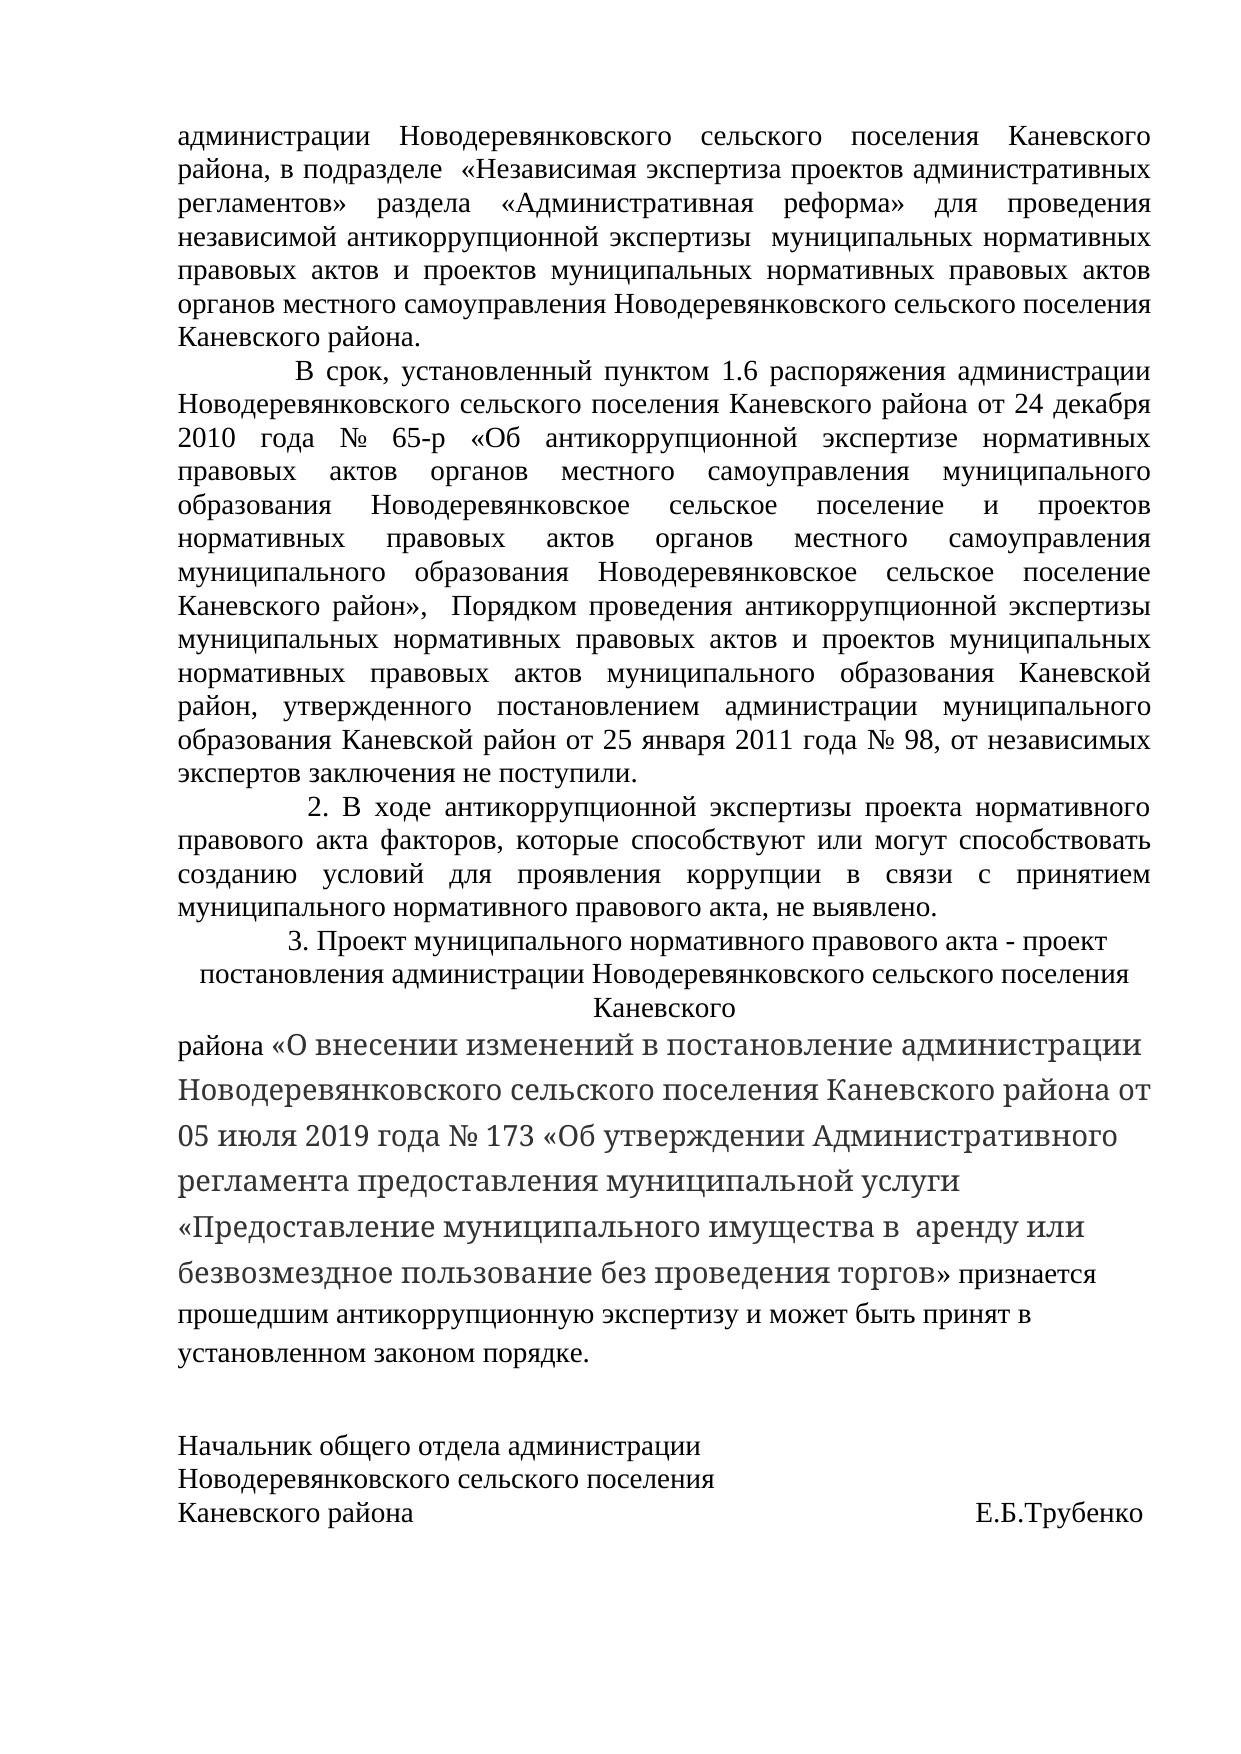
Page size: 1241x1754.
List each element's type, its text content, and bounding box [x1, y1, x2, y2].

text Каневского района Е.Б.Трубенко [177, 1495, 1152, 1529]
text 3. Проект муниципального нормативного правового акта - проект постановления администрации Новодеревянковского сельского поселения Каневского [177, 923, 1152, 1024]
text района «О внесении изменений в постановление администрации Новодеревянковского сельского поселения Каневского района от 05 июля 2019 года № 173 «Об утверждении Административного регламента предоставления муниципальной услуги «Предоставление муниципального имущества в аренду или безвозмездное пользование без проведения торгов» признается прошедшим антикоррупционную экспертизу и может быть принят в установленном законом порядке. [177, 1024, 1152, 1069]
text Новодеревянковского сельского поселения [177, 1462, 1152, 1495]
text В срок, установленный пунктом 1.6 распоряжения администрации Новодеревянковского сельского поселения Каневского района от 24 декабря 2010 года № 65-р «Об антикоррупционной экспертизе нормативных правовых актов органов местного самоуправления муниципального образования Новодеревянковское сельское поселение и проектов нормативных правовых актов органов местного самоуправления муниципального образования Новодеревянковское сельское поселение Каневского район», Порядком проведения антикоррупционной экспертизы муниципальных нормативных правовых актов и проектов муниципальных нормативных правовых актов муниципального образования Каневской район, утвержденного постановлением администрации муниципального образования Каневской район от 25 января 2011 года № 98, от независимых экспертов заключения не поступили. [177, 353, 1152, 789]
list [177, 118, 1152, 353]
text 2. В ходе антикоррупционной экспертизы проекта нормативного правового акта факторов, которые способствуют или могут способствовать созданию условий для проявления коррупции в связи с принятием муниципального нормативного правового акта, не выявлено. [177, 789, 1152, 923]
text Начальник общего отдела администрации [177, 1428, 1152, 1462]
text района «О внесении изменений в постановление администрации Новодеревянковского сельского поселения Каневского района от 05 июля 2019 года № 173 «Об утверждении Административного регламента предоставления муниципальной услуги «Предоставление муниципального имущества в аренду или безвозмездное пользование без проведения торгов» признается прошедшим антикоррупционную экспертизу и может быть принят в установленном законом порядке. [177, 1109, 1152, 1369]
